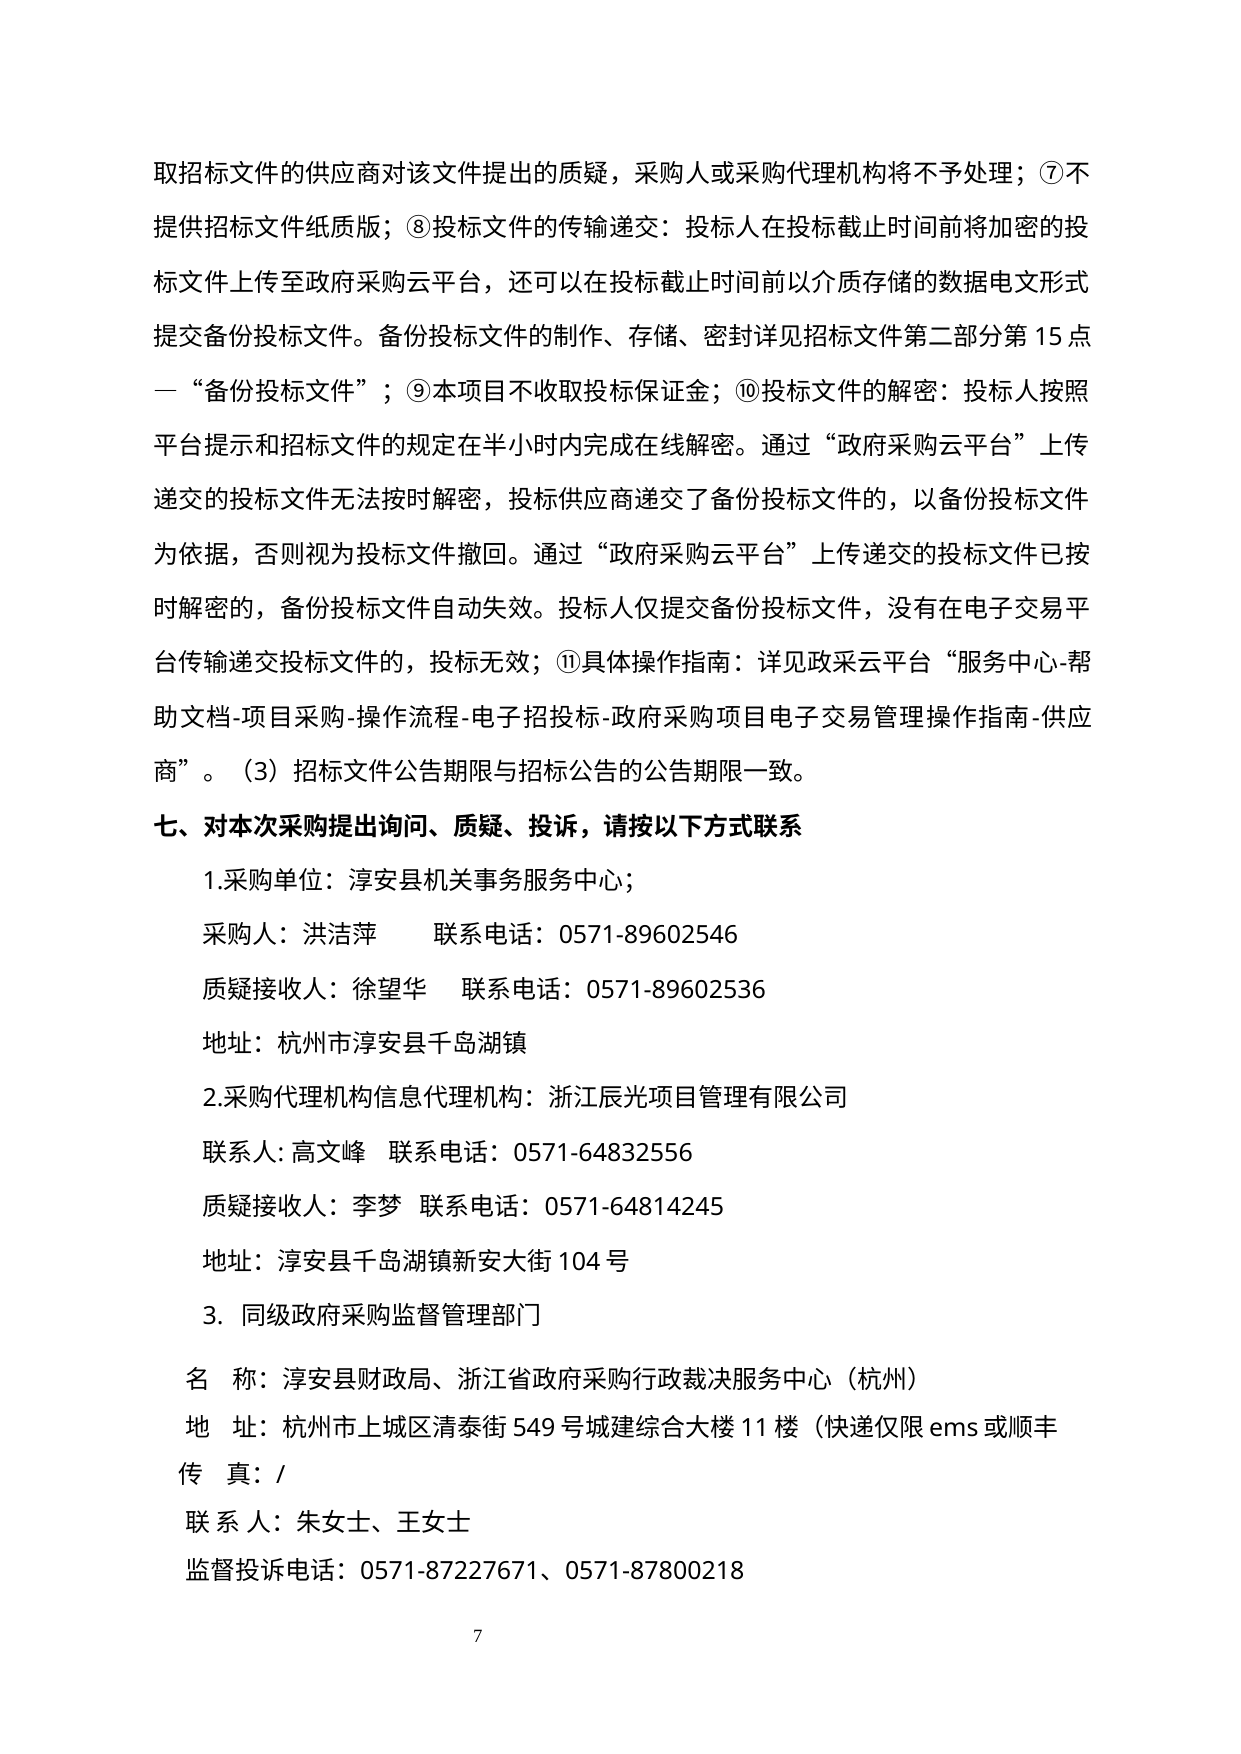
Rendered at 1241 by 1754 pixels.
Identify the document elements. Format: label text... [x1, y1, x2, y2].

text 监督投诉电话：0571-87227671、0571-87800218 [153, 1541, 1092, 1589]
text 质疑接收人：徐望华 联系电话：0571-89602536 [153, 969, 1092, 1005]
text 联 系 人：朱女士、王女士 [153, 1493, 1092, 1541]
text 地址：杭州市淳安县千岛湖镇 [153, 1023, 1092, 1060]
text 七、对本次采购提出询问、质疑、投诉，请按以下方式联系 [153, 806, 1092, 842]
text 联系人: 高文峰 联系电话：0571-64832556 [153, 1132, 1092, 1168]
text 地址：淳安县千岛湖镇新安大街104号 [153, 1241, 1092, 1277]
text 质疑接收人：李梦 联系电话：0571-64814245 [153, 1187, 1092, 1223]
text 采购人：洪洁萍 联系电话：0571-89602546 [153, 915, 1092, 951]
text 名 称：淳安县财政局、浙江省政府采购行政裁决服务中心（杭州） [153, 1350, 1092, 1398]
text 地 址：杭州市上城区清泰街549号城建综合大楼11楼（快递仅限ems或顺丰 [178, 1398, 1092, 1446]
text 传 真：/ [178, 1446, 1092, 1493]
text 1.采购单位：淳安县机关事务服务中心； [153, 860, 1092, 897]
list 同级政府采购监督管理部门 [153, 1295, 1092, 1332]
text 2.采购代理机构信息代理机构：浙江辰光项目管理有限公司 [153, 1078, 1092, 1114]
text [153, 153, 1092, 788]
